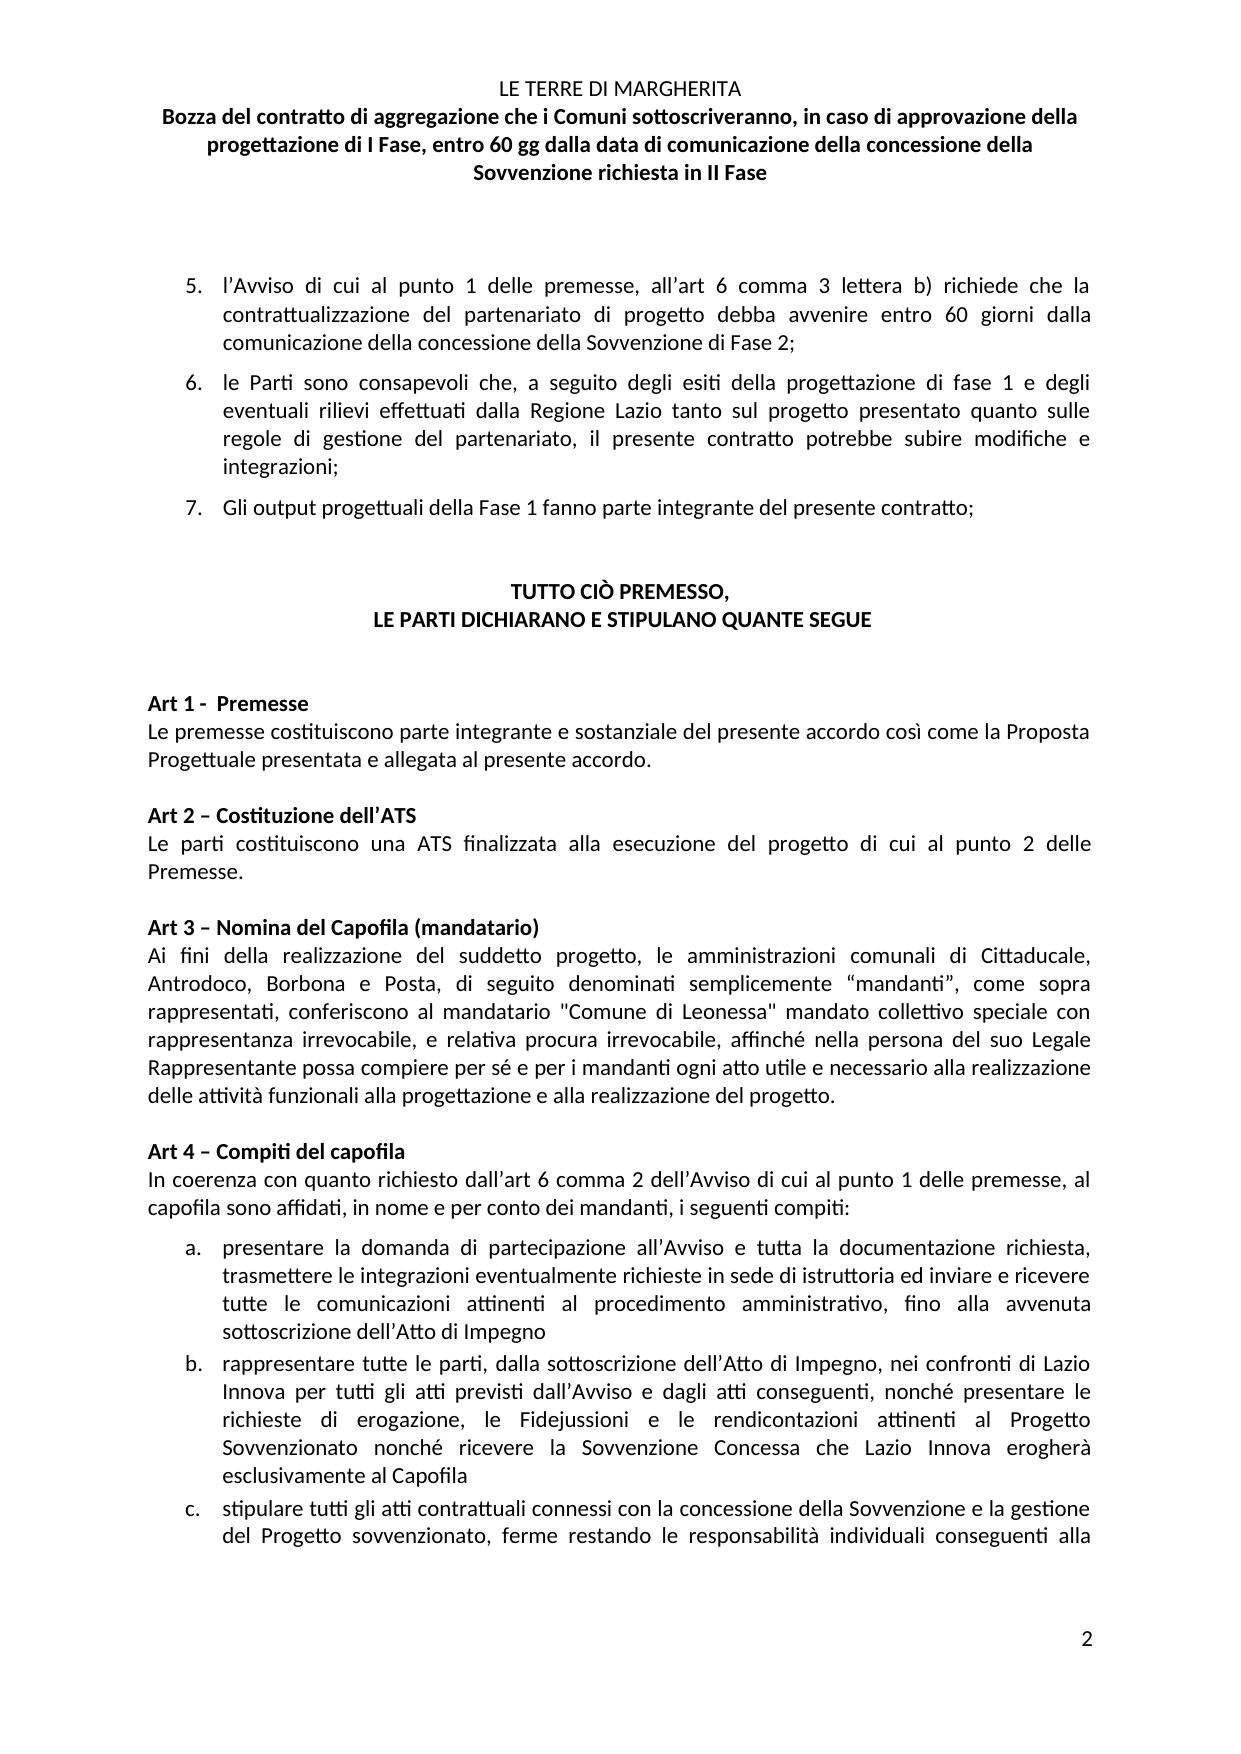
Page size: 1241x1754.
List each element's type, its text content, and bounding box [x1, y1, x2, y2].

list le Parti sono consapevoli che, a seguito degli esiti della progettazione di fase 1 e degli eventuali rilievi effettuati dalla Regione Lazio tanto sul progetto presentato quanto sulle regole di gestione del partenariato, il presente contratto potrebbe subire modifiche e integrazioni; [185, 368, 1092, 480]
text Art 1 - Premesse [148, 689, 1092, 717]
text Art 4 – Compiti del capofila [148, 1137, 1092, 1165]
text Le premesse costituiscono parte integrante e sostanziale del presente accordo così come la Proposta Progettuale presentata e allegata al presente accordo. [148, 717, 1092, 773]
text Art 2 – Costituzione dell’ATS [148, 801, 1092, 829]
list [185, 1494, 1092, 1550]
text Ai fini della realizzazione del suddetto progetto, le amministrazioni comunali di Cittaducale, Antrodoco, Borbona e Posta, di seguito denominati semplicemente “mandanti”, come sopra rappresentati, conferiscono al mandatario "Comune di Leonessa" mandato collettivo speciale con rappresentanza irrevocabile, e relativa procura irrevocabile, affinché nella persona del suo Legale Rappresentante possa compiere per sé e per i mandanti ogni atto utile e necessario alla realizzazione delle attività funzionali alla progettazione e alla realizzazione del progetto. [148, 941, 1092, 1109]
text LE PARTI DICHIARANO E STIPULANO QUANTE SEGUE [148, 605, 1092, 633]
text Le parti costituiscono una ATS finalizzata alla esecuzione del progetto di cui al punto 2 delle Premesse. [148, 829, 1092, 885]
list presentare la domanda di partecipazione all’Avviso e tutta la documentazione richiesta, trasmettere le integrazioni eventualmente richieste in sede di istruttoria ed inviare e ricevere tutte le comunicazioni attinenti al procedimento amministrativo, fino alla avvenuta sottoscrizione dell’Atto di Impegno [185, 1233, 1092, 1345]
text Art 3 – Nomina del Capofila (mandatario) [148, 913, 1092, 941]
text TUTTO CIÒ PREMESSO, [148, 577, 1092, 605]
list rappresentare tutte le parti, dalla sottoscrizione dell’Atto di Impegno, nei confronti di Lazio Innova per tutti gli atti previsti dall’Avviso e dagli atti conseguenti, nonché presentare le richieste di erogazione, le Fidejussioni e le rendicontazioni attinenti al Progetto Sovvenzionato nonché ricevere la Sovvenzione Concessa che Lazio Innova erogherà esclusivamente al Capofila [185, 1349, 1092, 1489]
text In coerenza con quanto richiesto dall’art 6 comma 2 dell’Avviso di cui al punto 1 delle premesse, al capofila sono affidati, in nome e per conto dei mandanti, i seguenti compiti: [148, 1165, 1092, 1221]
list l’Avviso di cui al punto 1 delle premesse, all’art 6 comma 3 lettera b) richiede che la contrattualizzazione del partenariato di progetto debba avvenire entro 60 giorni dalla comunicazione della concessione della Sovvenzione di Fase 2; [185, 272, 1092, 356]
list Gli output progettuali della Fase 1 fanno parte integrante del presente contratto; [185, 493, 1092, 521]
